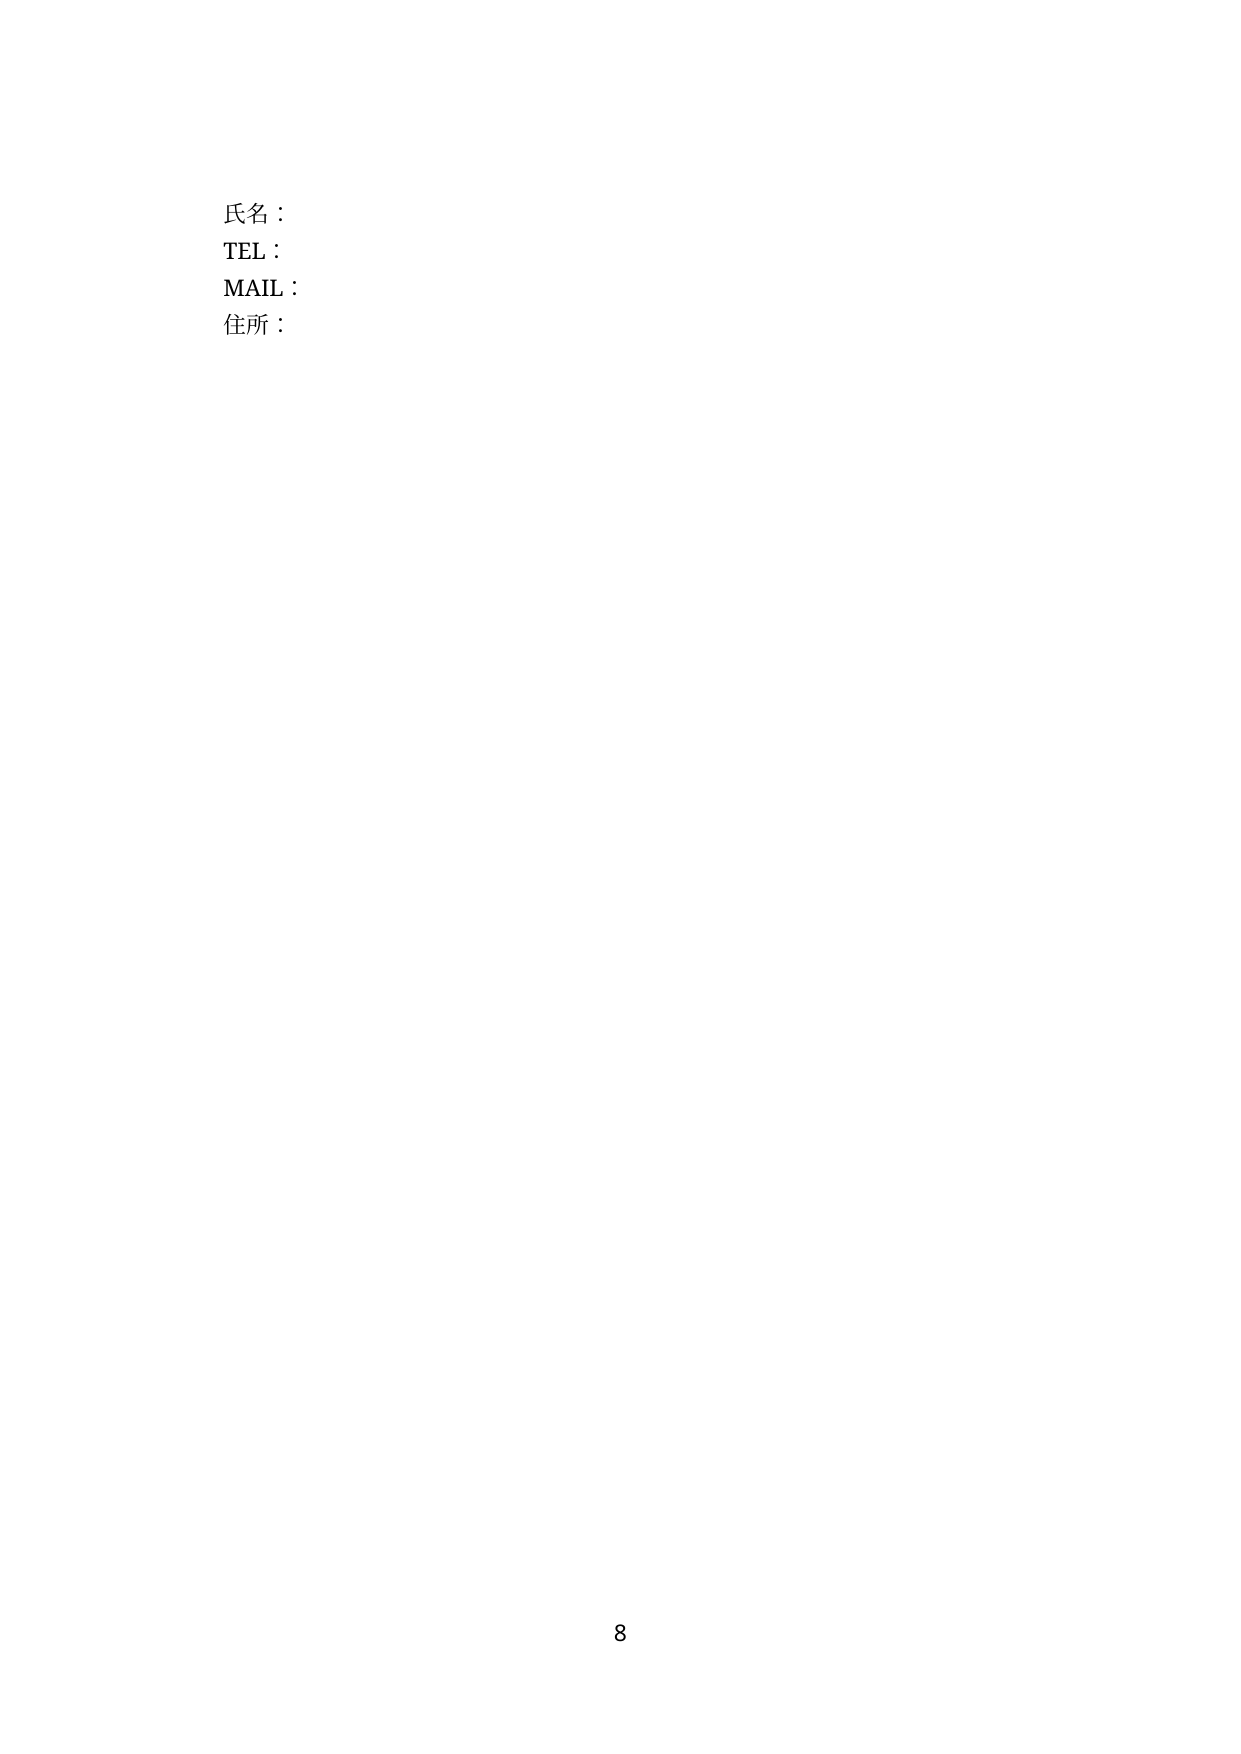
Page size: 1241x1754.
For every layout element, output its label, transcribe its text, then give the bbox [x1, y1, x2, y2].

text 住所： [200, 305, 1063, 342]
text TEL： [200, 231, 1063, 268]
text MAIL： [200, 268, 1063, 305]
text 氏名： [200, 194, 1063, 231]
